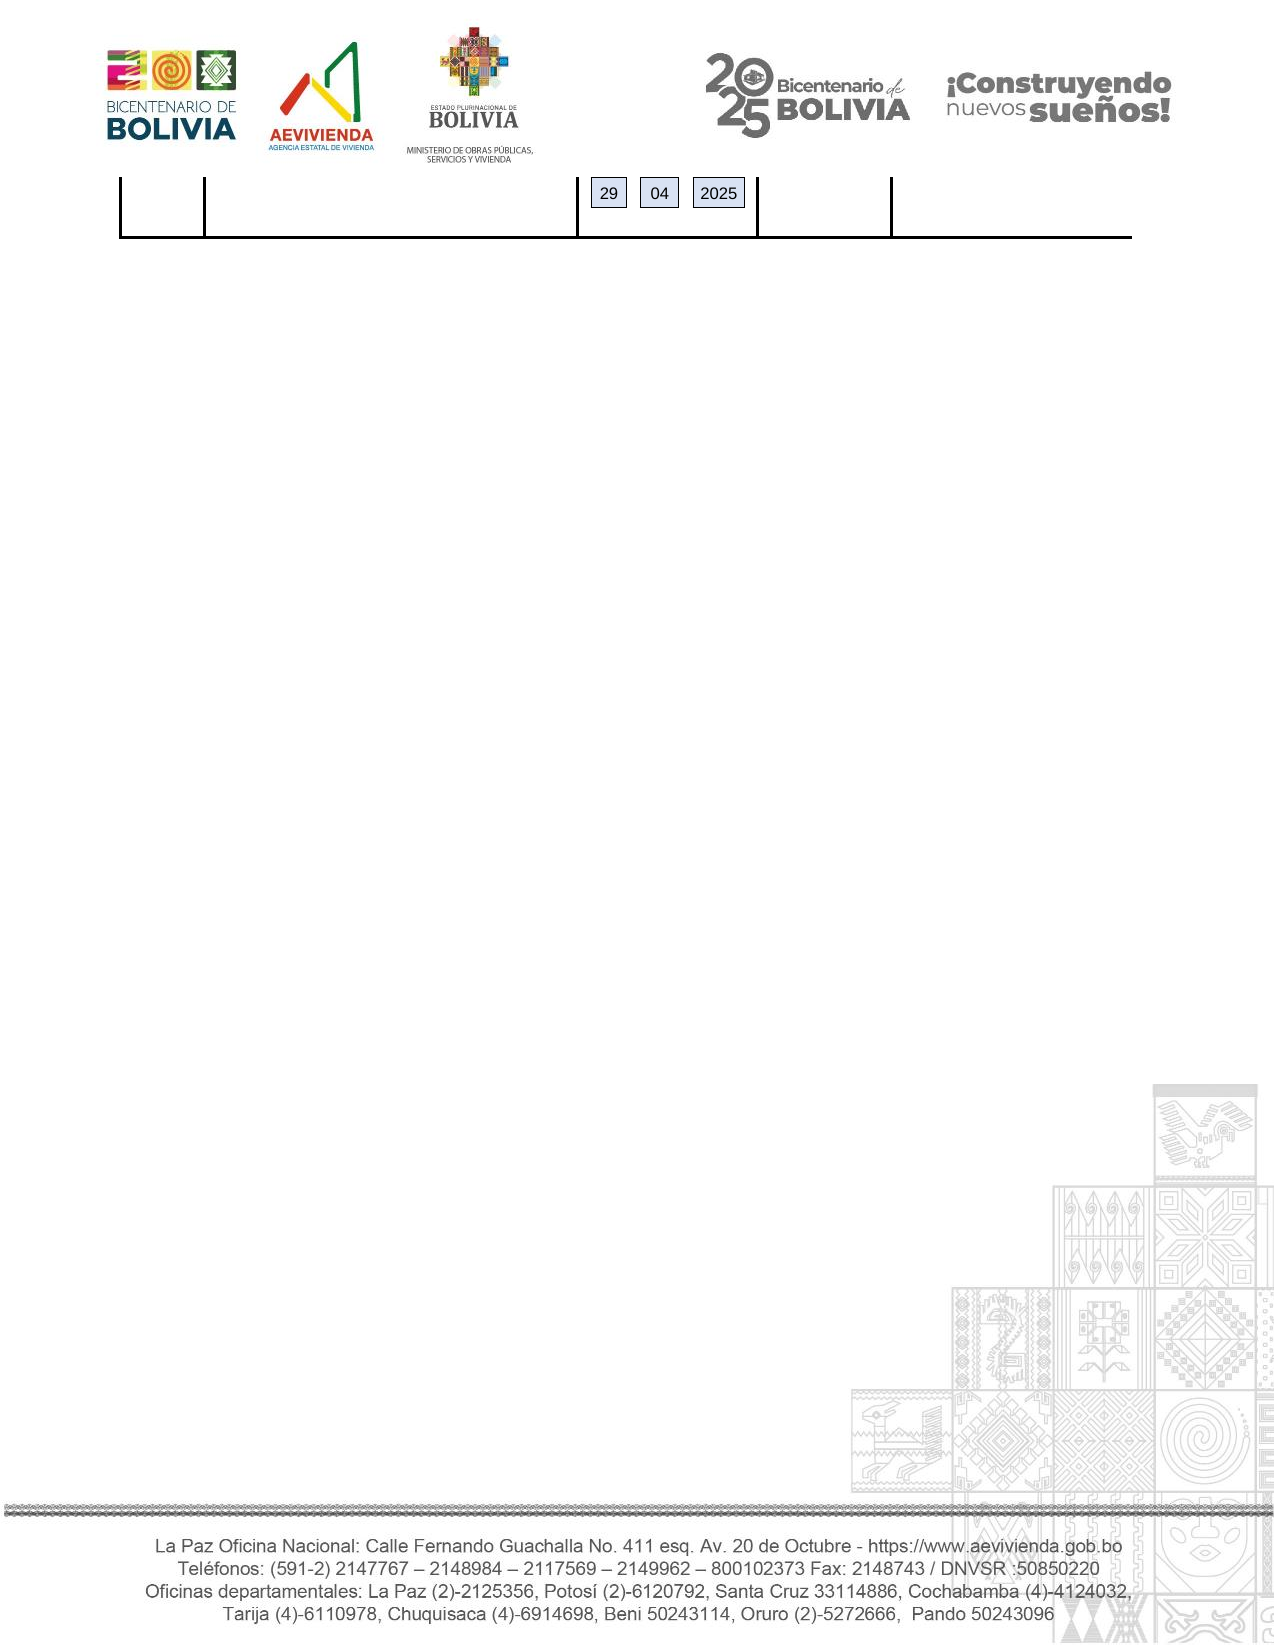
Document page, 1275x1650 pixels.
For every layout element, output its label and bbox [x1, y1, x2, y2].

table_header [105, 177, 1149, 308]
picture [0, 3, 1274, 1645]
